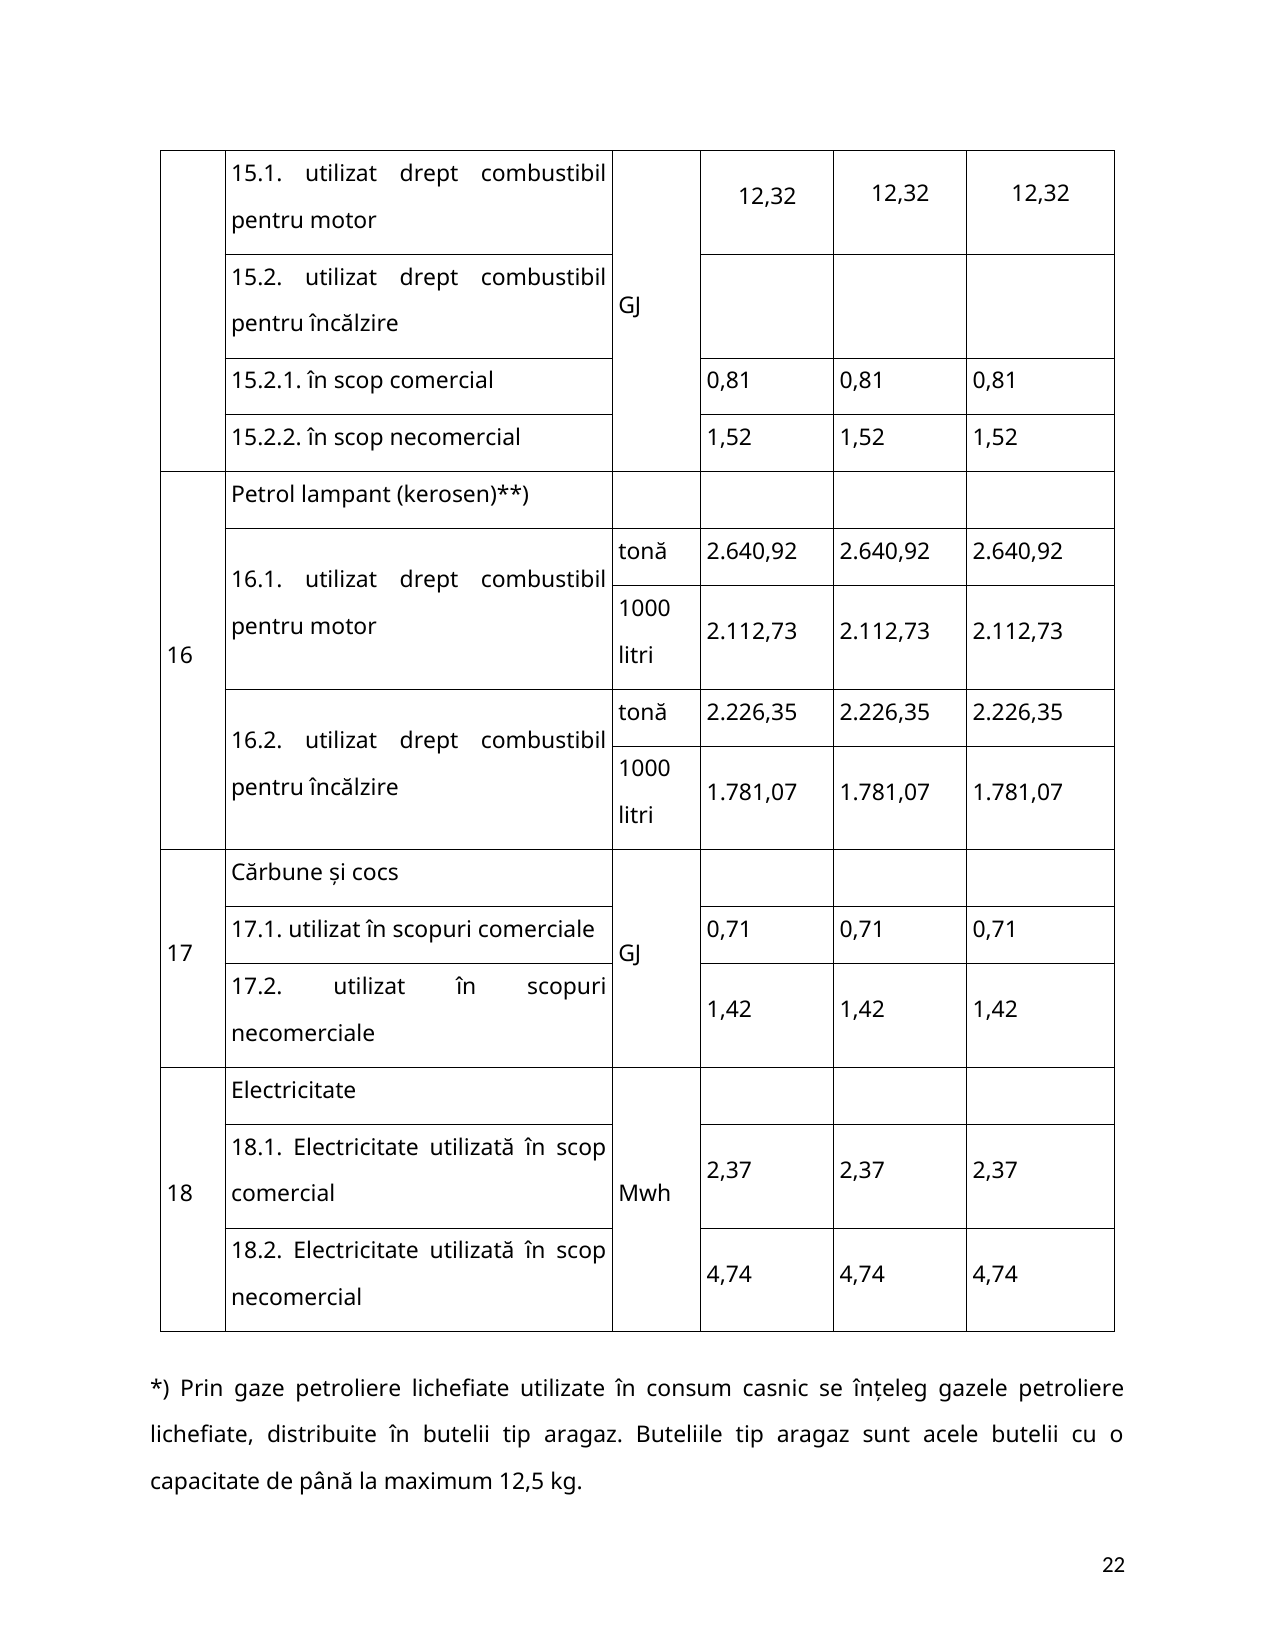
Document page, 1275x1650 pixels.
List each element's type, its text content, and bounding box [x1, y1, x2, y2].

table_cell 15 [161, 151, 225, 471]
table_cell 1000 litri [613, 586, 700, 689]
table_cell [967, 472, 1114, 528]
table_cell 1,52 [967, 415, 1114, 471]
table_cell 0,71 [834, 907, 966, 963]
table_cell 1.781,07 [701, 747, 833, 849]
table_cell 1,52 [701, 415, 833, 471]
table_cell GJ [613, 151, 700, 471]
table_cell 1,42 [834, 964, 966, 1067]
table_cell 18.1. Electricitate utilizată în scop comercial [226, 1125, 612, 1227]
table_cell 2.226,35 [701, 690, 833, 746]
table_cell 15.2.1. în scop comercial [226, 359, 612, 414]
table_cell 1,52 [834, 415, 966, 471]
table_cell 15.2. utilizat drept combustibil pentru încălzire [226, 255, 612, 357]
table_cell 1.781,07 [967, 747, 1114, 849]
table_cell [613, 472, 700, 528]
table_cell 18.2. Electricitate utilizată în scop necomercial [226, 1229, 612, 1331]
table_cell 4,74 [834, 1229, 966, 1331]
table_cell [701, 255, 833, 357]
table_cell [834, 255, 966, 357]
table_cell 2,37 [701, 1125, 833, 1227]
table_cell 4,74 [967, 1229, 1114, 1331]
table_cell [834, 850, 966, 906]
table_cell 0,81 [701, 359, 833, 414]
table_cell 0,71 [701, 907, 833, 963]
table_cell 18 [161, 1068, 225, 1331]
table_cell 2,37 [834, 1125, 966, 1227]
table_cell Mwh [613, 1068, 700, 1331]
table_cell 12,32 [834, 151, 966, 254]
table_cell 2.112,73 [967, 586, 1114, 689]
table_cell Cărbune și cocs [226, 850, 612, 906]
table_cell Petrol lampant (kerosen)**) [226, 472, 612, 528]
table_cell 2.640,92 [834, 529, 966, 585]
table_cell tonă [613, 529, 700, 585]
table_cell 2.226,35 [967, 690, 1114, 746]
table_cell 1,42 [967, 964, 1114, 1067]
table_cell 0,81 [834, 359, 966, 414]
table_cell 2.112,73 [834, 586, 966, 689]
table_cell 1,42 [701, 964, 833, 1067]
table_cell 2.112,73 [701, 586, 833, 689]
table_cell 0,81 [967, 359, 1114, 414]
text *) Prin gaze petroliere lichefiate utilizate în consum casnic se înţeleg gazele petroliere lichefiate, distribuite în butelii tip aragaz. Buteliile tip aragaz sunt acele butelii cu o capacitate de până la maximum 12,5 kg. [150, 1371, 1125, 1496]
table_cell [967, 1068, 1114, 1124]
table_cell 0,71 [967, 907, 1114, 963]
table_cell 1000 litri [613, 747, 700, 849]
table_cell [834, 472, 966, 528]
table_cell GJ [613, 850, 700, 1067]
table_cell 12,32 [701, 151, 833, 254]
table_cell [967, 850, 1114, 906]
table_cell 4,74 [701, 1229, 833, 1331]
table_cell 16 [161, 472, 225, 849]
table_cell 12,32 [967, 151, 1114, 254]
table_cell 17 [161, 850, 225, 1067]
table_cell 2,37 [967, 1125, 1114, 1227]
table_cell Electricitate [226, 1068, 612, 1124]
table_cell 17.2. utilizat în scopuri necomerciale [226, 964, 612, 1067]
table_cell [701, 1068, 833, 1124]
table_cell 2.226,35 [834, 690, 966, 746]
table_cell 1.781,07 [834, 747, 966, 849]
table_cell 2.640,92 [701, 529, 833, 585]
table_cell 15.2.2. în scop necomercial [226, 415, 612, 471]
table_cell [701, 472, 833, 528]
table_cell 2.640,92 [967, 529, 1114, 585]
table_cell 15.1. utilizat drept combustibil pentru motor [226, 151, 612, 254]
table_cell 17.1. utilizat în scopuri comerciale [226, 907, 612, 963]
table_cell 16.2. utilizat drept combustibil pentru încălzire [226, 690, 612, 849]
table_cell [967, 255, 1114, 357]
table_cell [701, 850, 833, 906]
table_cell 16.1. utilizat drept combustibil pentru motor [226, 529, 612, 689]
table_cell tonă [613, 690, 700, 746]
table_cell [834, 1068, 966, 1124]
